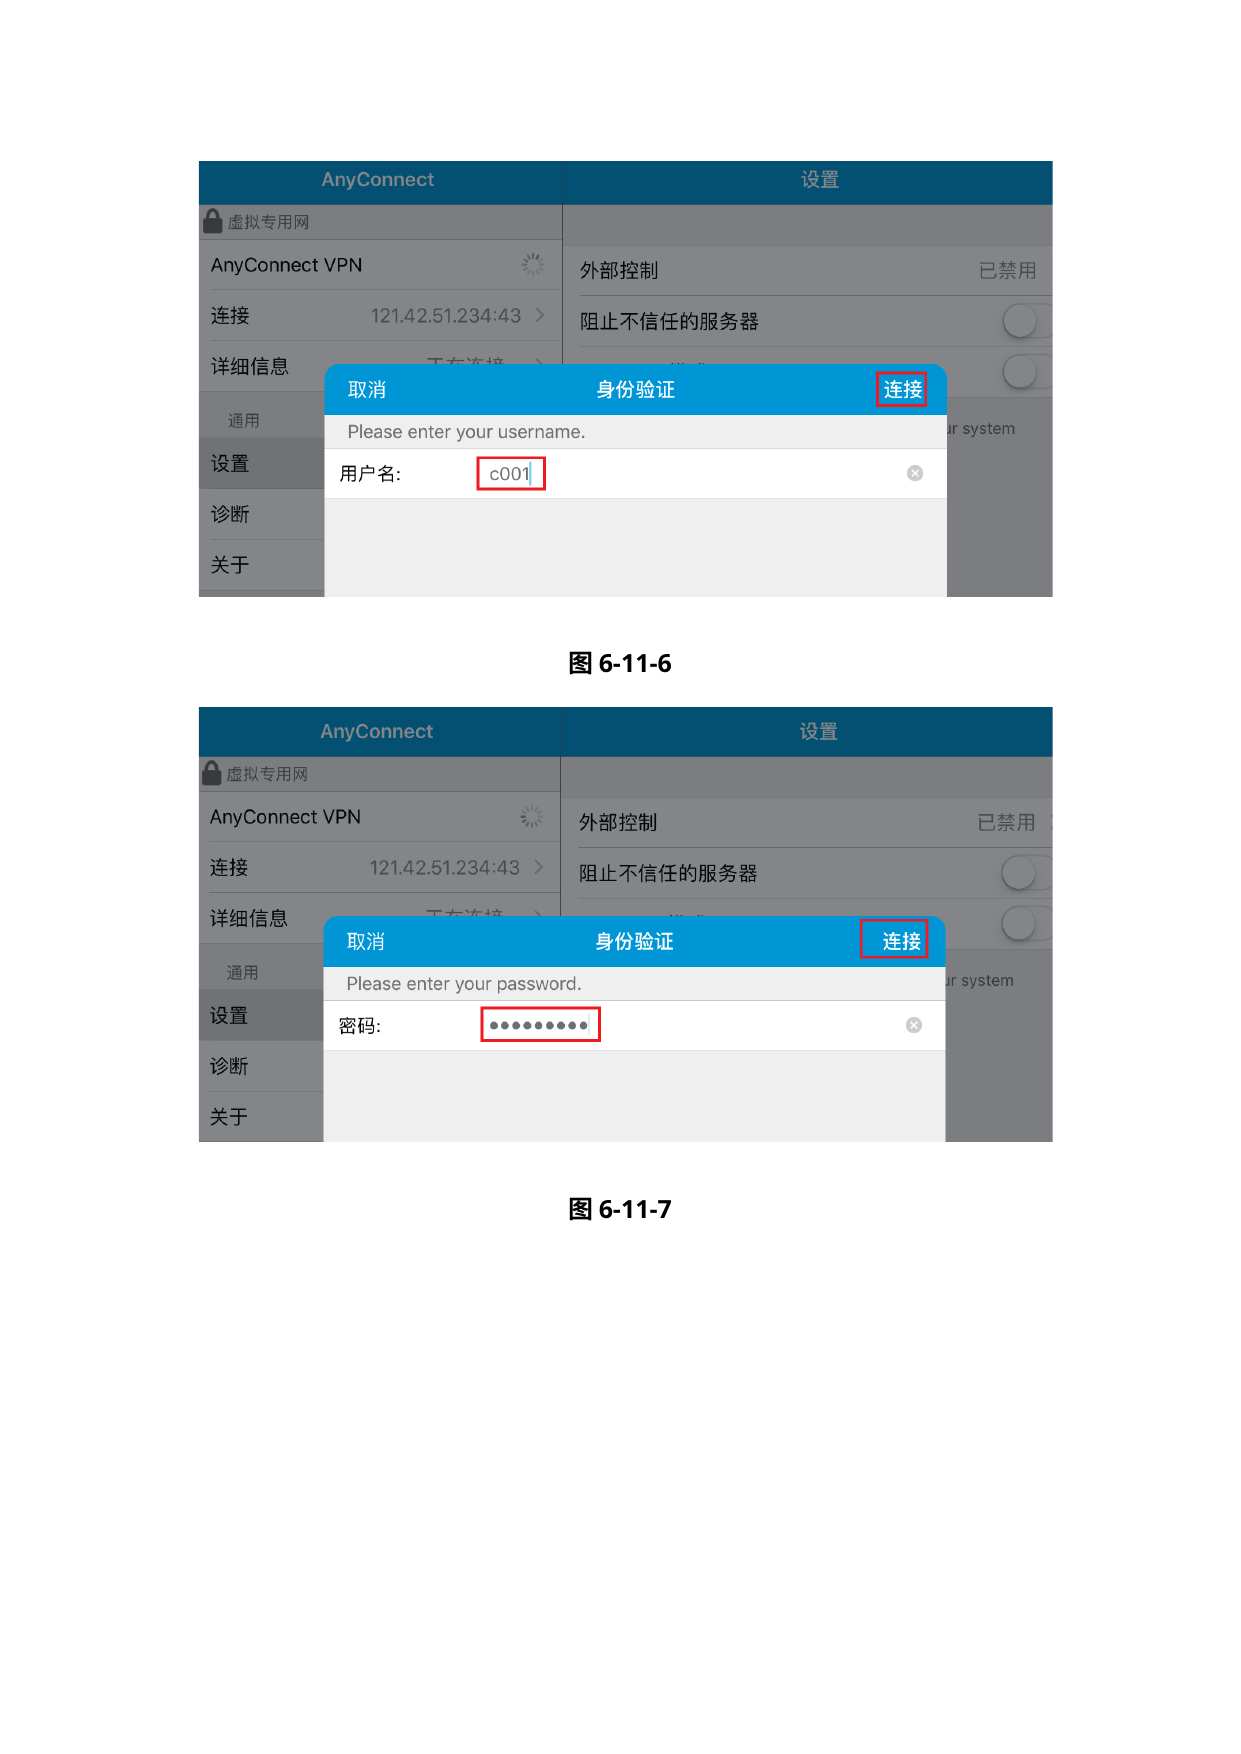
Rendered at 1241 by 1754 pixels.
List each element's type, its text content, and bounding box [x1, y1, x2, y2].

picture [801, 728, 806, 738]
picture [427, 726, 432, 737]
picture [822, 723, 835, 739]
table_cell 图6-11-7 [188, 707, 1053, 1252]
picture [382, 728, 389, 737]
picture [198, 205, 1053, 597]
picture [324, 178, 332, 183]
picture [823, 171, 837, 187]
table_cell 图6-11-6 [188, 162, 1053, 707]
picture [198, 757, 1053, 1142]
picture [394, 728, 401, 737]
picture [405, 730, 419, 737]
picture [323, 731, 332, 737]
picture [809, 723, 817, 732]
picture [349, 179, 354, 189]
